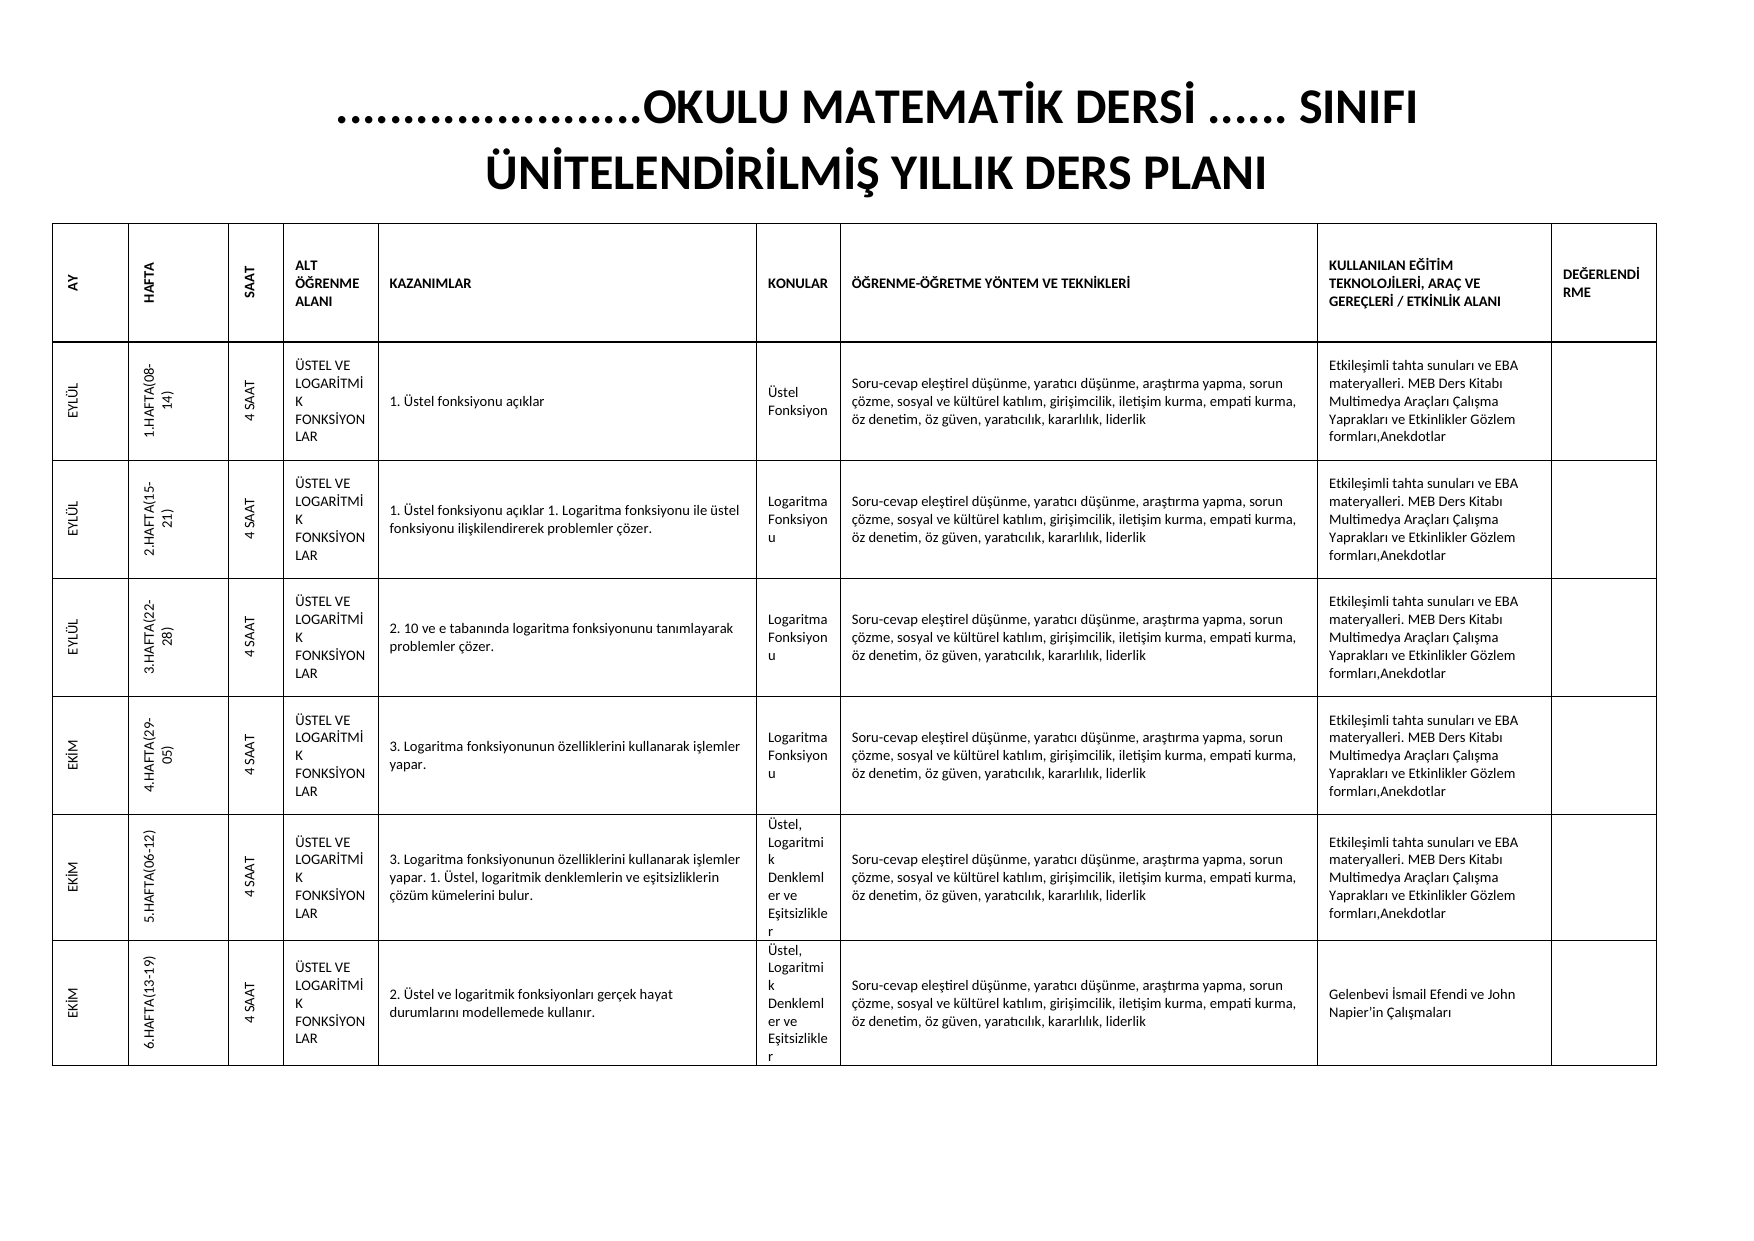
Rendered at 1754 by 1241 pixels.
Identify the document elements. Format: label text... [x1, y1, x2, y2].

table_cell Etkileşimli tahta sunuları ve EBA materyalleri. MEB Ders Kitabı Multimedya Araçları Çalışma Yaprakları ve Etkinlikler Gözlem formları,Anekdotlar [1318, 579, 1551, 696]
table_cell Etkileşimli tahta sunuları ve EBA materyalleri. MEB Ders Kitabı Multimedya Araçları Çalışma Yaprakları ve Etkinlikler Gözlem formları,Anekdotlar [1318, 697, 1551, 814]
table_cell EYLÜL [53, 579, 128, 696]
text .......................OKULU MATEMATİK DERSİ ...... SINIFI ÜNİTELENDİRİLMİŞ YILLIK DERS PLANI [75, 75, 1679, 202]
table_cell Logaritma Fonksiyonu [757, 461, 840, 578]
table_cell [1552, 815, 1656, 940]
table_header ALT ÖĞRENME ALANI [284, 224, 378, 341]
table_cell [1552, 461, 1656, 578]
table_cell 2.HAFTA(15-21) [129, 461, 228, 578]
table_cell [1552, 579, 1656, 696]
table_cell ÜSTEL VE LOGARİTMİK FONKSİYONLAR [284, 815, 378, 940]
table_cell ÜSTEL VE LOGARİTMİK FONKSİYONLAR [284, 941, 378, 1065]
table_cell Üstel, Logaritmik Denklemler ve Eşitsizlikler [757, 941, 840, 1065]
table_cell Etkileşimli tahta sunuları ve EBA materyalleri. MEB Ders Kitabı Multimedya Araçları Çalışma Yaprakları ve Etkinlikler Gözlem formları,Anekdotlar [1318, 461, 1551, 578]
table_cell Etkileşimli tahta sunuları ve EBA materyalleri. MEB Ders Kitabı Multimedya Araçları Çalışma Yaprakları ve Etkinlikler Gözlem formları,Anekdotlar [1318, 343, 1551, 459]
table_cell ÜSTEL VE LOGARİTMİK FONKSİYONLAR [284, 579, 378, 696]
table_cell ÜSTEL VE LOGARİTMİK FONKSİYONLAR [284, 343, 378, 459]
table_cell 5.HAFTA(06-12) [129, 815, 228, 940]
table_cell Logaritma Fonksiyonu [757, 697, 840, 814]
table_header DEĞERLENDİRME [1552, 224, 1656, 341]
table_cell [1552, 343, 1656, 459]
table_cell 1. Üstel fonksiyonu açıklar 1. Logaritma fonksiyonu ile üstel fonksiyonu ilişkilendirerek problemler çözer. [379, 461, 756, 578]
table_header KONULAR [757, 224, 840, 341]
table_cell 1. Üstel fonksiyonu açıklar [379, 343, 756, 459]
table_cell EYLÜL [53, 343, 128, 459]
table_cell 1.HAFTA(08-14) [129, 343, 228, 459]
table_cell Gelenbevi İsmail Efendi ve John Napier’in Çalışmaları [1318, 941, 1551, 1065]
table_cell 4 SAAT [229, 941, 283, 1065]
table_cell 4 SAAT [229, 579, 283, 696]
table_cell EKİM [53, 697, 128, 814]
table_cell Üstel, Logaritmik Denklemler ve Eşitsizlikler [757, 815, 840, 940]
table_cell EKİM [53, 815, 128, 940]
table_header KAZANIMLAR [379, 224, 756, 341]
table_header ÖĞRENME-ÖĞRETME YÖNTEM VE TEKNİKLERİ [841, 224, 1317, 341]
table_header SAAT [229, 224, 283, 341]
table_cell 3. Logaritma fonksiyonunun özelliklerini kullanarak işlemler yapar. [379, 697, 756, 814]
table_cell 4 SAAT [229, 461, 283, 578]
table_cell 3.HAFTA(22-28) [129, 579, 228, 696]
table_cell ÜSTEL VE LOGARİTMİK FONKSİYONLAR [284, 461, 378, 578]
table_cell Üstel Fonksiyon [757, 343, 840, 459]
table_cell 3. Logaritma fonksiyonunun özelliklerini kullanarak işlemler yapar. 1. Üstel, logaritmik denklemlerin ve eşitsizliklerin çözüm kümelerini bulur. [379, 815, 756, 940]
table_cell 6.HAFTA(13-19) [129, 941, 228, 1065]
table_cell 2. Üstel ve logaritmik fonksiyonları gerçek hayat durumlarını modellemede kullanır. [379, 941, 756, 1065]
table_cell EKİM [53, 941, 128, 1065]
table_cell 4 SAAT [229, 343, 283, 459]
table_cell 4 SAAT [229, 815, 283, 940]
table_cell EYLÜL [53, 461, 128, 578]
table_header KULLANILAN EĞİTİM TEKNOLOJİLERİ, ARAÇ VE GEREÇLERİ / ETKİNLİK ALANI [1318, 224, 1551, 341]
table_cell ÜSTEL VE LOGARİTMİK FONKSİYONLAR [284, 697, 378, 814]
table_cell [1552, 697, 1656, 814]
table_header HAFTA [129, 224, 228, 341]
table_cell Logaritma Fonksiyonu [757, 579, 840, 696]
table_cell 4.HAFTA(29-05) [129, 697, 228, 814]
table_header AY [53, 224, 128, 341]
table_cell Etkileşimli tahta sunuları ve EBA materyalleri. MEB Ders Kitabı Multimedya Araçları Çalışma Yaprakları ve Etkinlikler Gözlem formları,Anekdotlar [1318, 815, 1551, 940]
table_cell 4 SAAT [229, 697, 283, 814]
table_cell 2. 10 ve e tabanında logaritma fonksiyonunu tanımlayarak problemler çözer. [379, 579, 756, 696]
table_cell [1552, 941, 1656, 1065]
